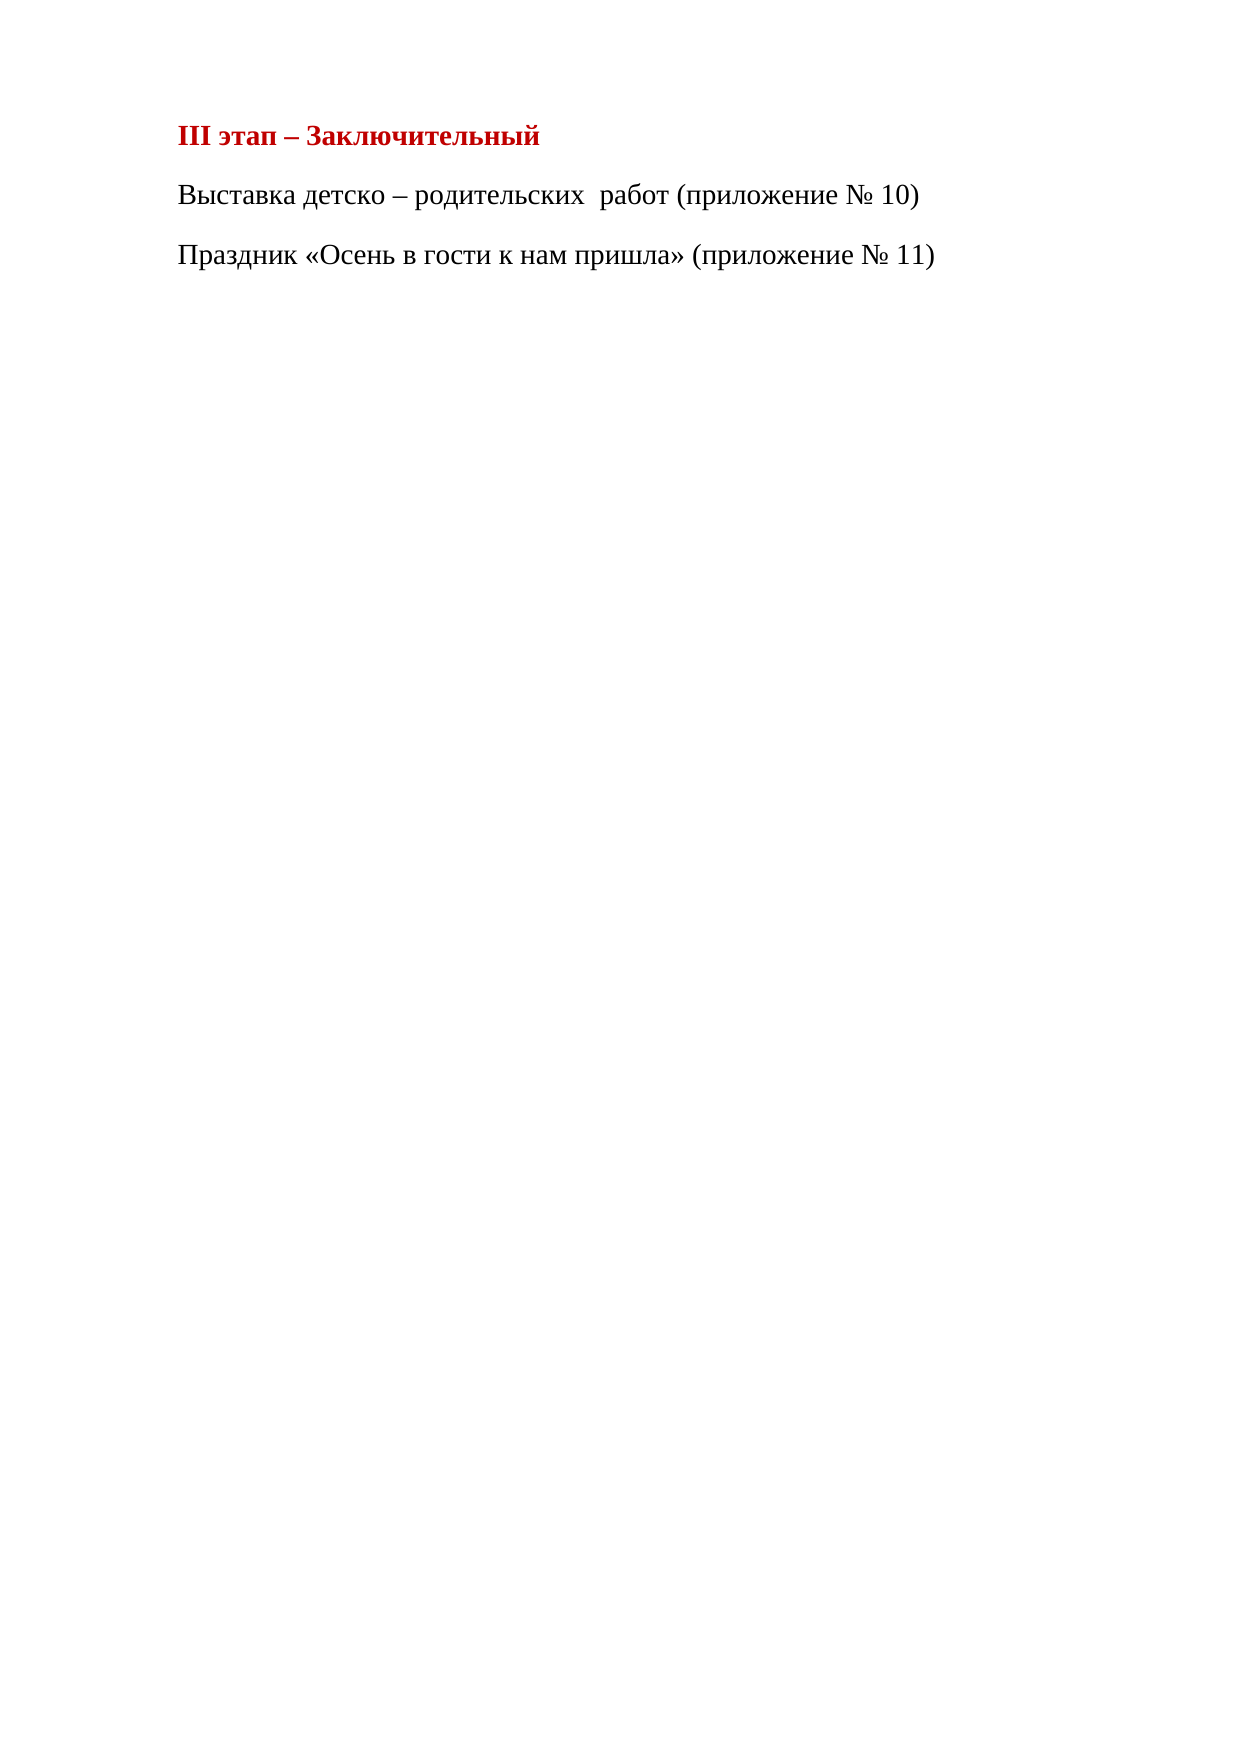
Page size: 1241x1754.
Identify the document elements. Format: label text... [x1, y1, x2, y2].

text Выставка детско – родительских работ (приложение № 10) [177, 177, 1152, 211]
text III этап – Заключительный [177, 118, 1152, 152]
text Праздник «Осень в гости к нам пришла» (приложение № 11) [177, 237, 1152, 270]
